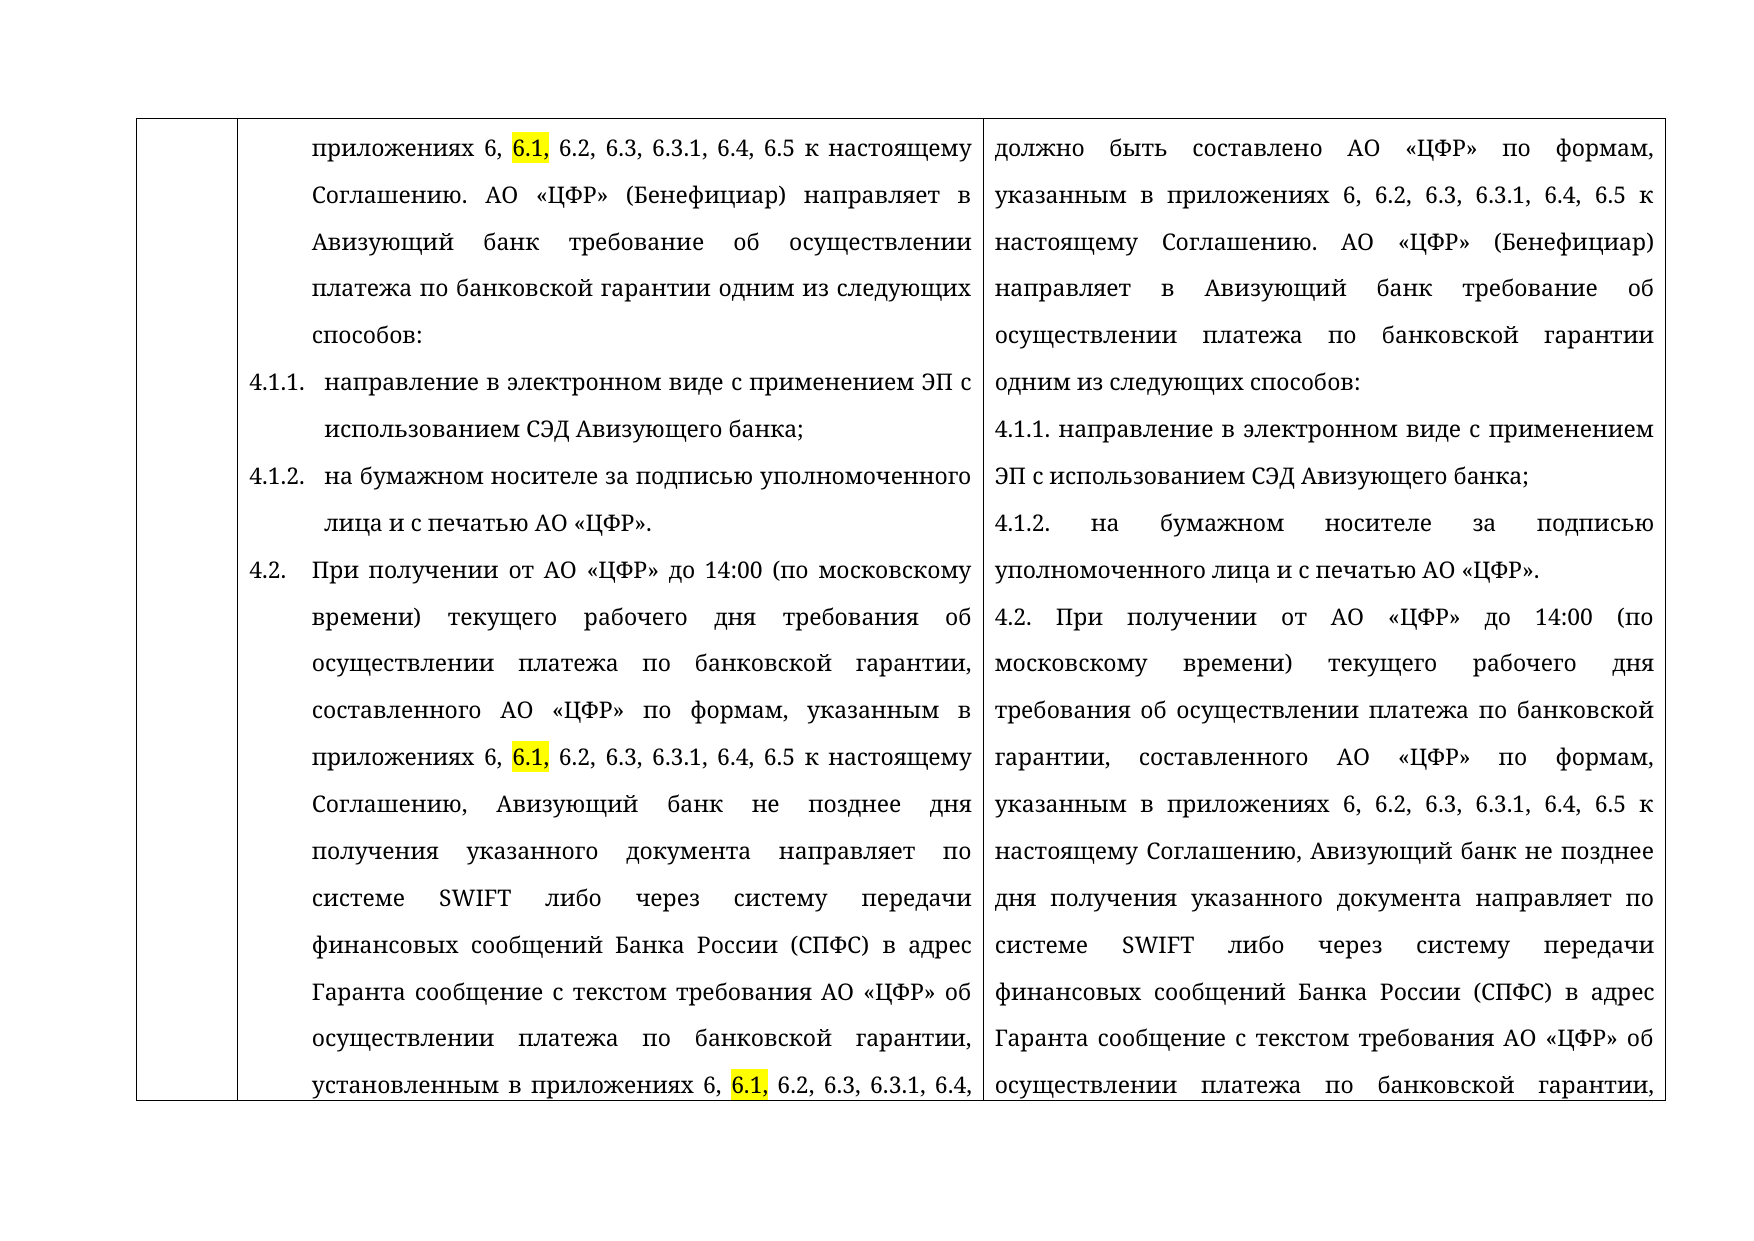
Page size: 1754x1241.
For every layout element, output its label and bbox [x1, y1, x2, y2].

table_cell [137, 119, 237, 1100]
table_cell [984, 119, 1665, 1100]
table_cell [238, 119, 983, 1100]
